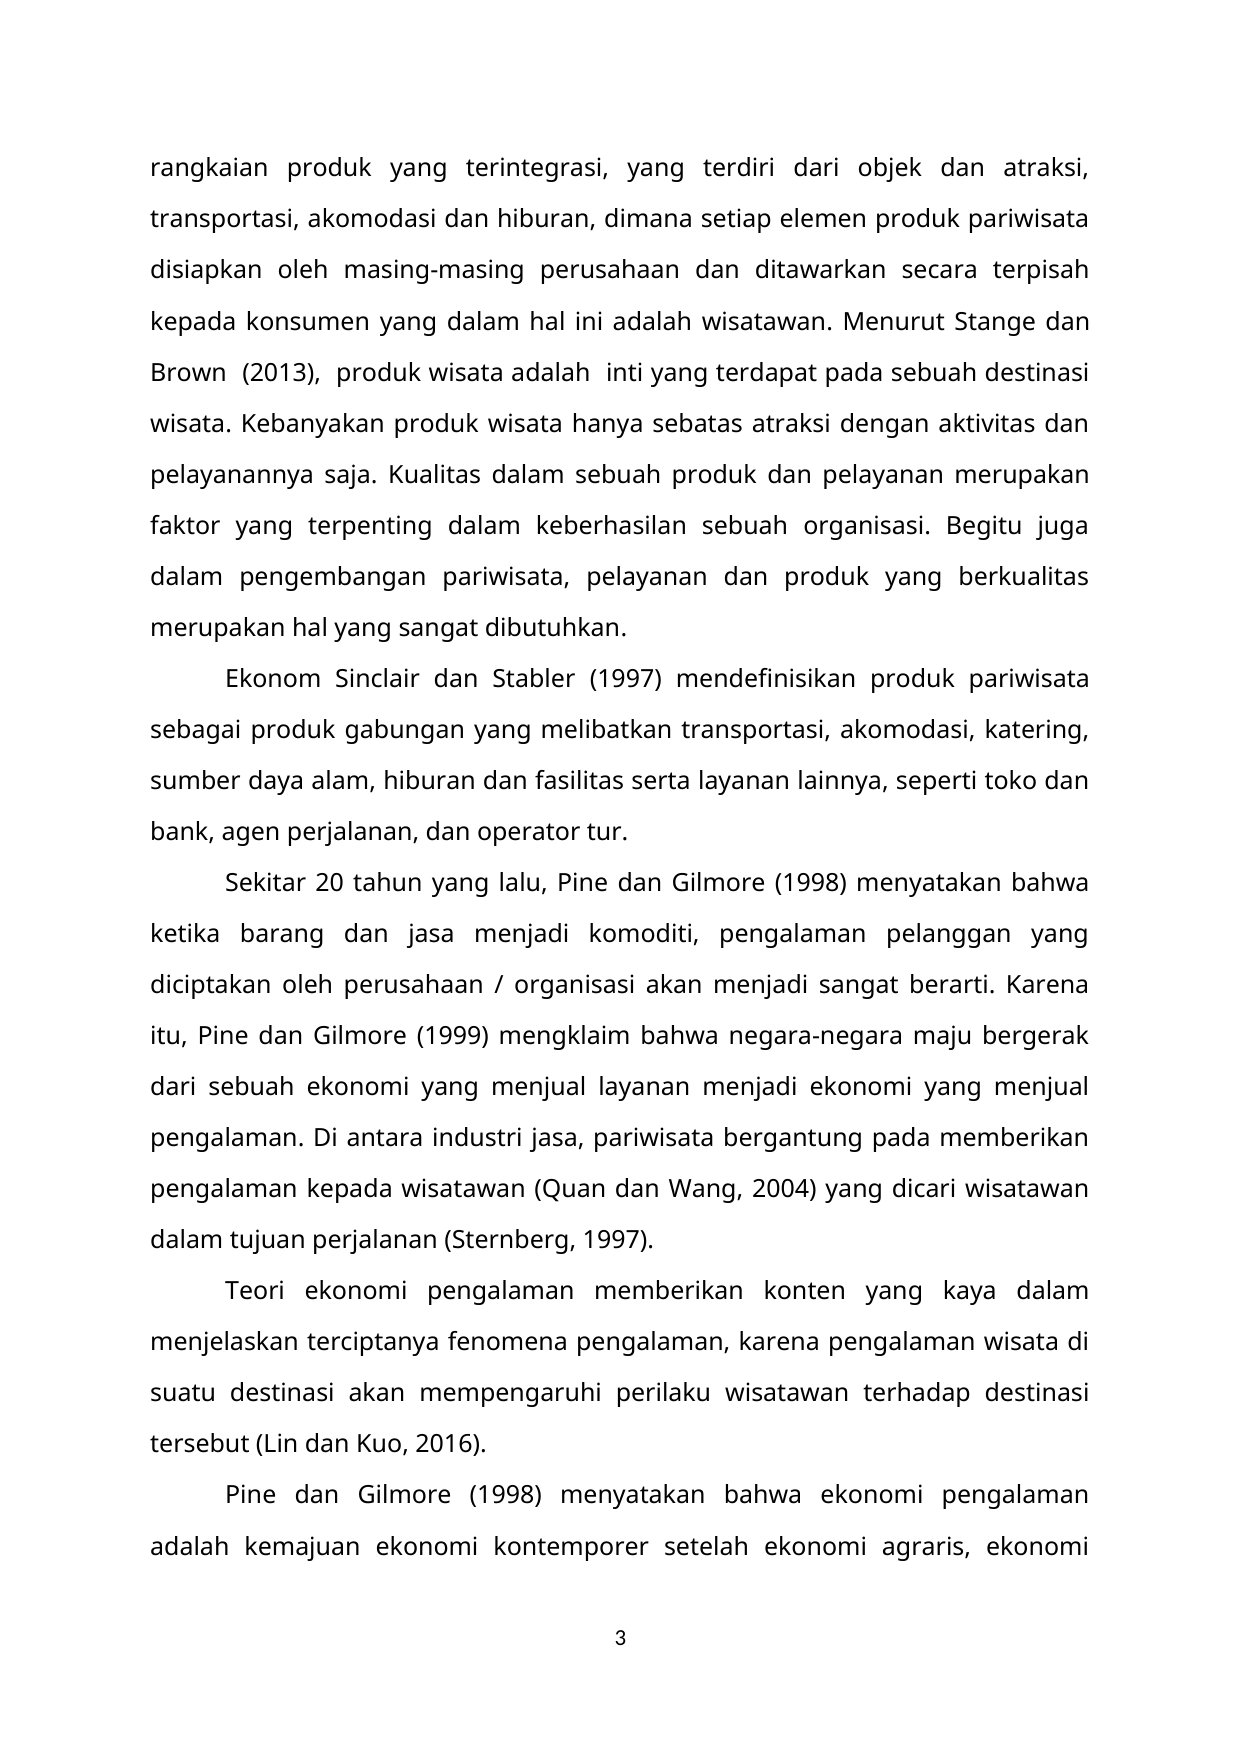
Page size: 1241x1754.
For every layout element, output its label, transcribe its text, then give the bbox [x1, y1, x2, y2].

text Ekonom Sinclair dan Stabler (1997) mendefinisikan produk pariwisata sebagai produk gabungan yang melibatkan transportasi, akomodasi, katering, sumber daya alam, hiburan dan fasilitas serta layanan lainnya, seperti toko dan bank, agen perjalanan, dan operator tur. [150, 660, 1090, 848]
text Sekitar 20 tahun yang lalu, Pine dan Gilmore (1998) menyatakan bahwa ketika barang dan jasa menjadi komoditi, pengalaman pelanggan yang diciptakan oleh perusahaan / organisasi akan menjadi sangat berarti. Karena itu, Pine dan Gilmore (1999) mengklaim bahwa negara-negara maju bergerak dari sebuah ekonomi yang menjual layanan menjadi ekonomi yang menjual pengalaman. Di antara industri jasa, pariwisata bergantung pada memberikan pengalaman kepada wisatawan (Quan dan Wang, 2004) yang dicari wisatawan dalam tujuan perjalanan (Sternberg, 1997). [150, 864, 1090, 1256]
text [150, 1477, 1090, 1562]
text Teori ekonomi pengalaman memberikan konten yang kaya dalam menjelaskan terciptanya fenomena pengalaman, karena pengalaman wisata di suatu destinasi akan mempengaruhi perilaku wisatawan terhadap destinasi tersebut (Lin dan Kuo, 2016). [150, 1273, 1090, 1460]
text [150, 150, 1090, 643]
